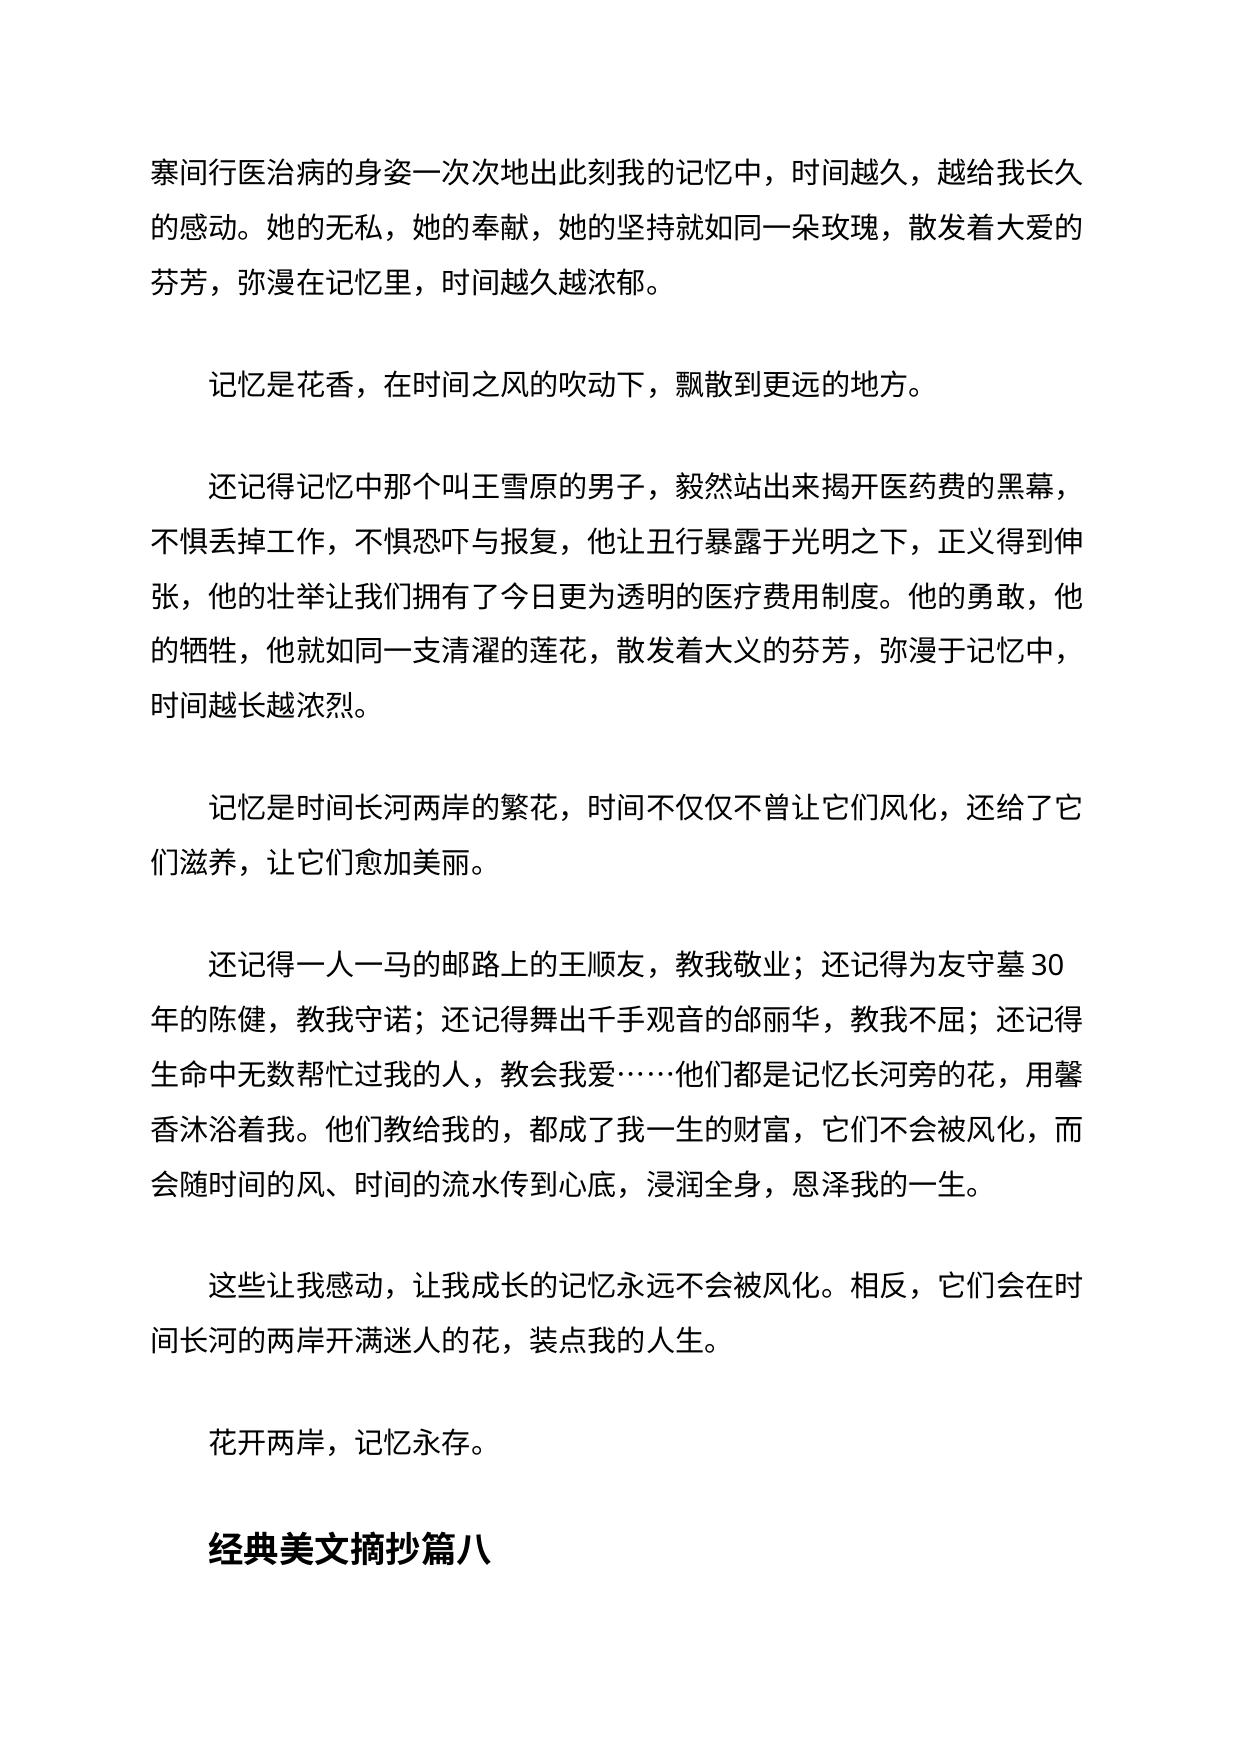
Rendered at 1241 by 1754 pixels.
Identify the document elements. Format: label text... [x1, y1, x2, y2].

text 还记得记忆中那个叫王雪原的男子，毅然站出来揭开医药费的黑幕，不惧丢掉工作，不惧恐吓与报复，他让丑行暴露于光明之下，正义得到伸张，他的壮举让我们拥有了今日更为透明的医疗费用制度。他的勇敢，他的牺牲，他就如同一支清濯的莲花，散发着大义的芬芳，弥漫于记忆中，时间越长越浓烈。 [150, 463, 1090, 725]
text 记忆是花香，在时间之风的吹动下，飘散到更远的地方。 [150, 362, 1090, 404]
text 记忆是时间长河两岸的繁花，时间不仅仅不曾让它们风化，还给了它们滋养，让它们愈加美丽。 [150, 785, 1090, 882]
text 花开两岸，记忆永存。 [150, 1419, 1090, 1462]
text 经典美文摘抄篇八 [150, 1521, 1090, 1572]
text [150, 150, 1090, 302]
text 还记得一人一马的邮路上的王顺友，教我敬业；还记得为友守墓30年的陈健，教我守诺；还记得舞出千手观音的邰丽华，教我不屈；还记得生命中无数帮忙过我的人，教会我爱……他们都是记忆长河旁的花，用馨香沐浴着我。他们教给我的，都成了我一生的财富，它们不会被风化，而会随时间的风、时间的流水传到心底，浸润全身，恩泽我的一生。 [150, 941, 1090, 1203]
text 这些让我感动，让我成长的记忆永远不会被风化。相反，它们会在时间长河的两岸开满迷人的花，装点我的人生。 [150, 1263, 1090, 1360]
